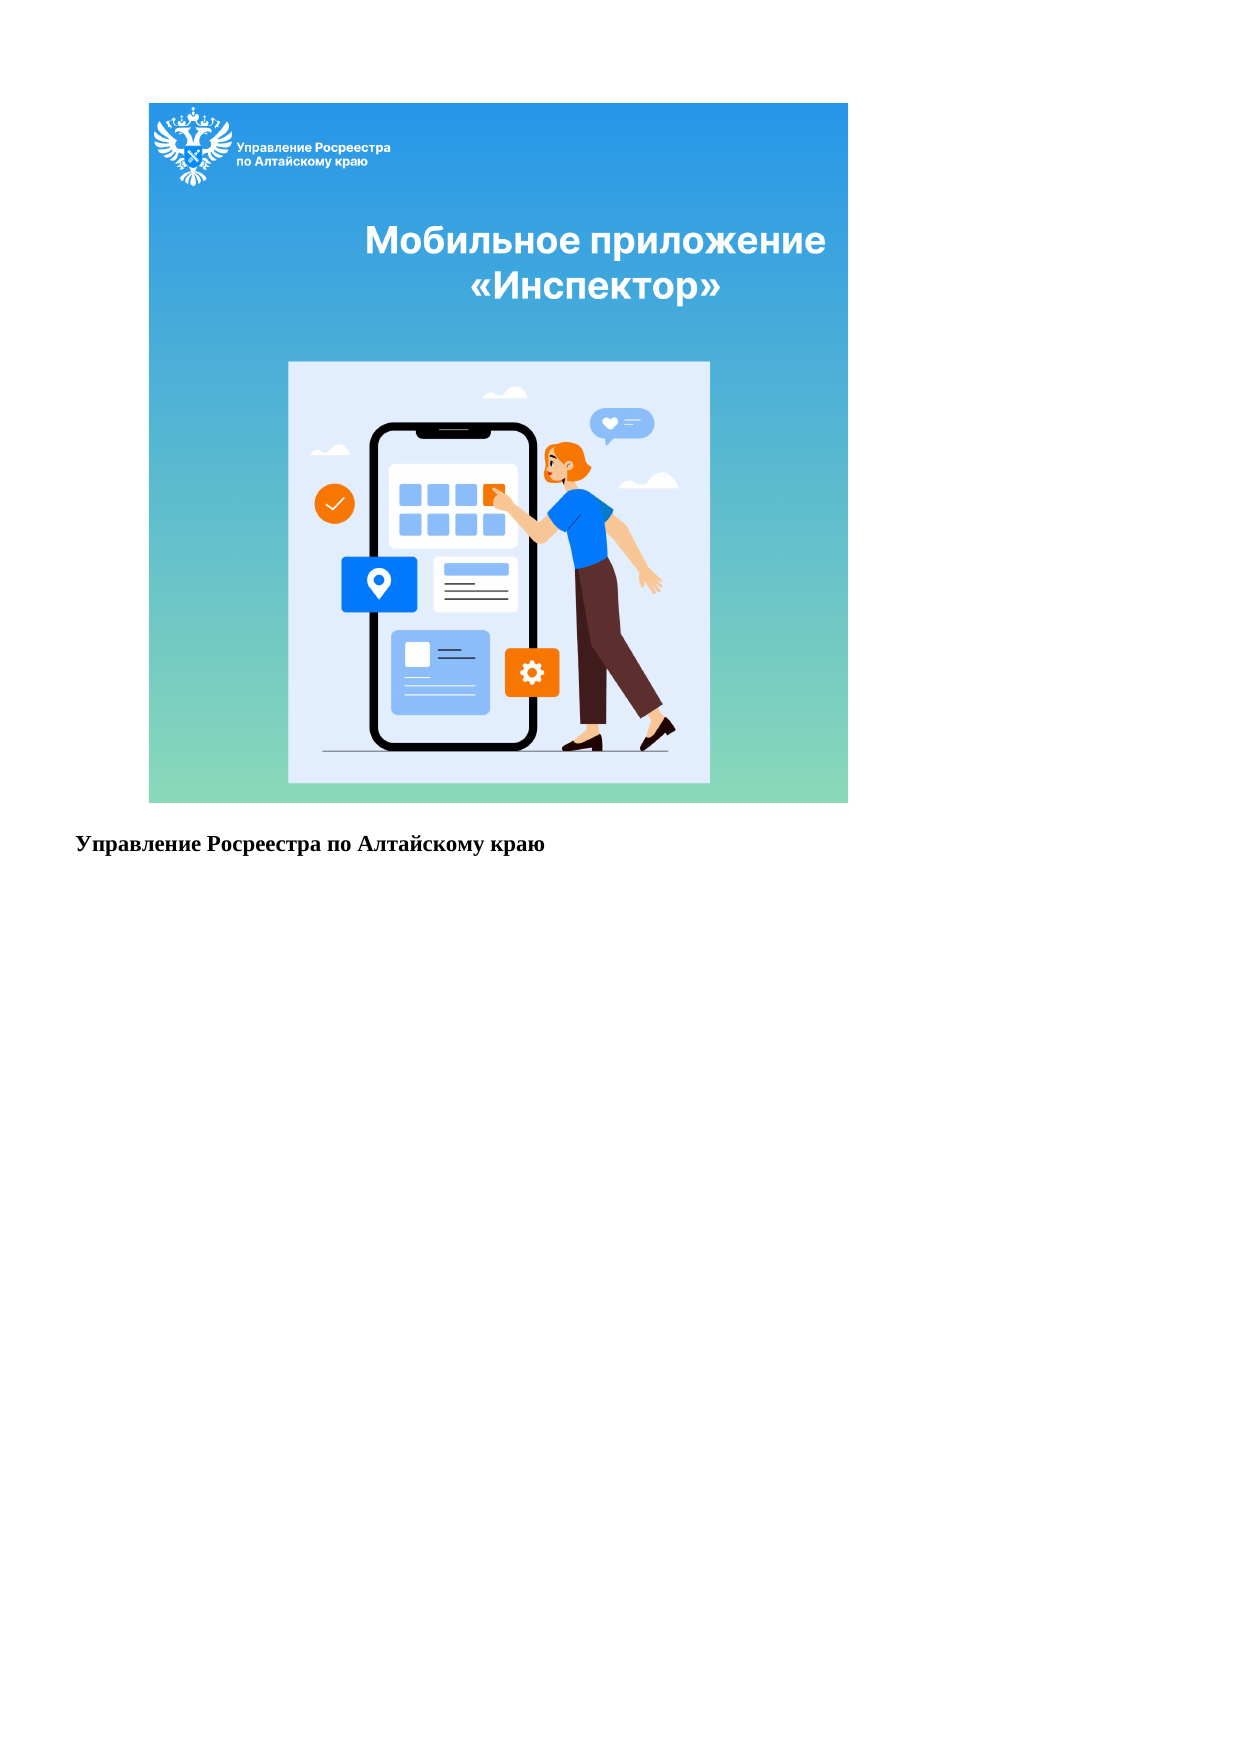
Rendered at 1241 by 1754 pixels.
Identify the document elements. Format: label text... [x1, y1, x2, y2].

picture [148, 103, 849, 803]
text Управление Росреестра по Алтайскому краю [75, 830, 1165, 857]
